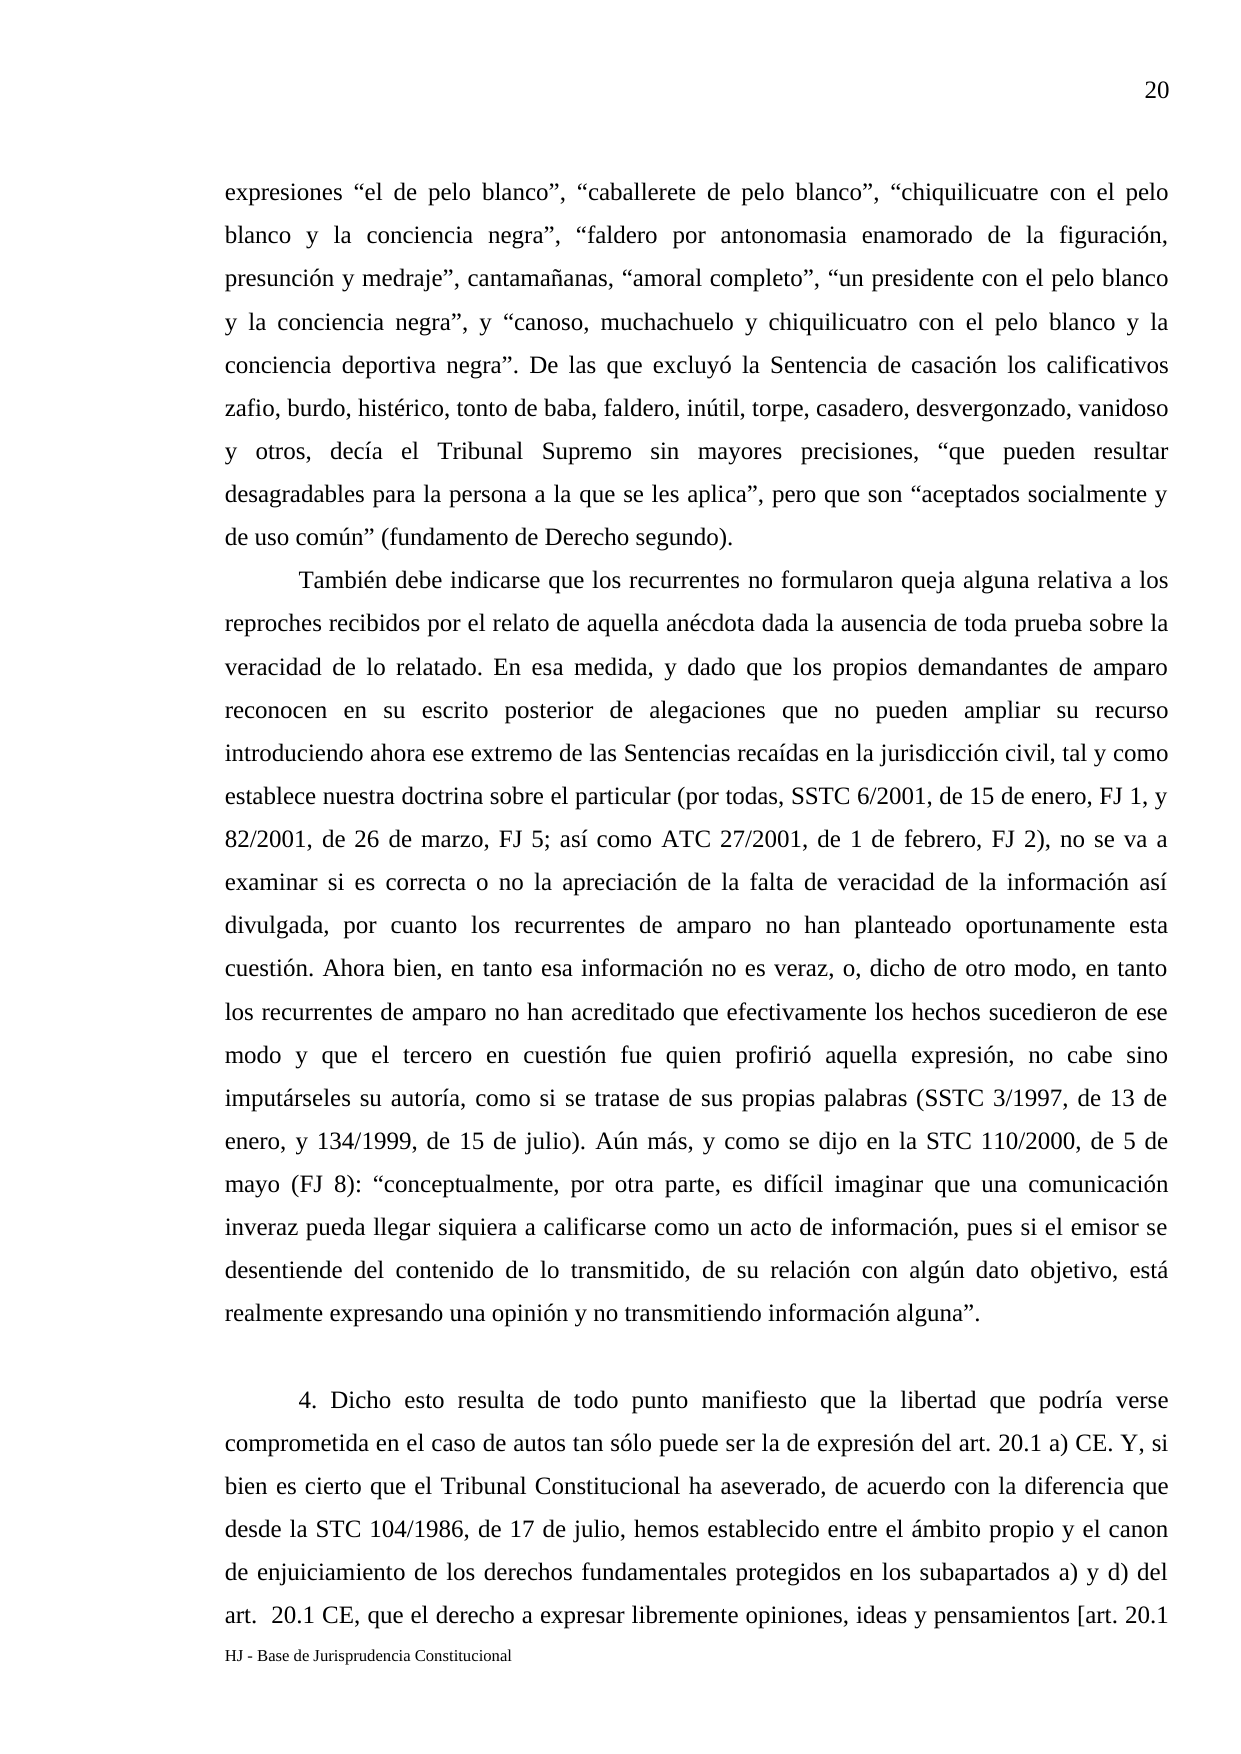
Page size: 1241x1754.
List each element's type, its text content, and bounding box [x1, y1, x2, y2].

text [224, 177, 1169, 551]
text También debe indicarse que los recurrentes no formularon queja alguna relativa a los reproches recibidos por el relato de aquella anécdota dada la ausencia de toda prueba sobre la veracidad de lo relatado. En esa medida, y dado que los propios demandantes de amparo reconocen en su escrito posterior de alegaciones que no pueden ampliar su recurso introduciendo ahora ese extremo de las Sentencias recaídas en la jurisdicción civil, tal y como establece nuestra doctrina sobre el particular (por todas, SSTC 6/2001, de 15 de enero, FJ 1, y 82/2001, de 26 de marzo, FJ 5; así como ATC 27/2001, de 1 de febrero, FJ 2), no se va a examinar si es correcta o no la apreciación de la falta de veracidad de la información así divulgada, por cuanto los recurrentes de amparo no han planteado oportunamente esta cuestión. Ahora bien, en tanto esa información no es veraz, o, dicho de otro modo, en tanto los recurrentes de amparo no han acreditado que efectivamente los hechos sucedieron de ese modo y que el tercero en cuestión fue quien profirió aquella expresión, no cabe sino imputárseles su autoría, como si se tratase de sus propias palabras (SSTC 3/1997, de 13 de enero, y 134/1999, de 15 de julio). Aún más, y como se dijo en la STC 110/2000, de 5 de mayo (FJ 8): “conceptualmente, por otra parte, es difícil imaginar que una comunicación inveraz pueda llegar siquiera a calificarse como un acto de información, pues si el emisor se desentiende del contenido de lo transmitido, de su relación con algún dato objetivo, está realmente expresando una opinión y no transmitiendo información alguna”. [224, 565, 1169, 1327]
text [224, 1385, 1169, 1629]
